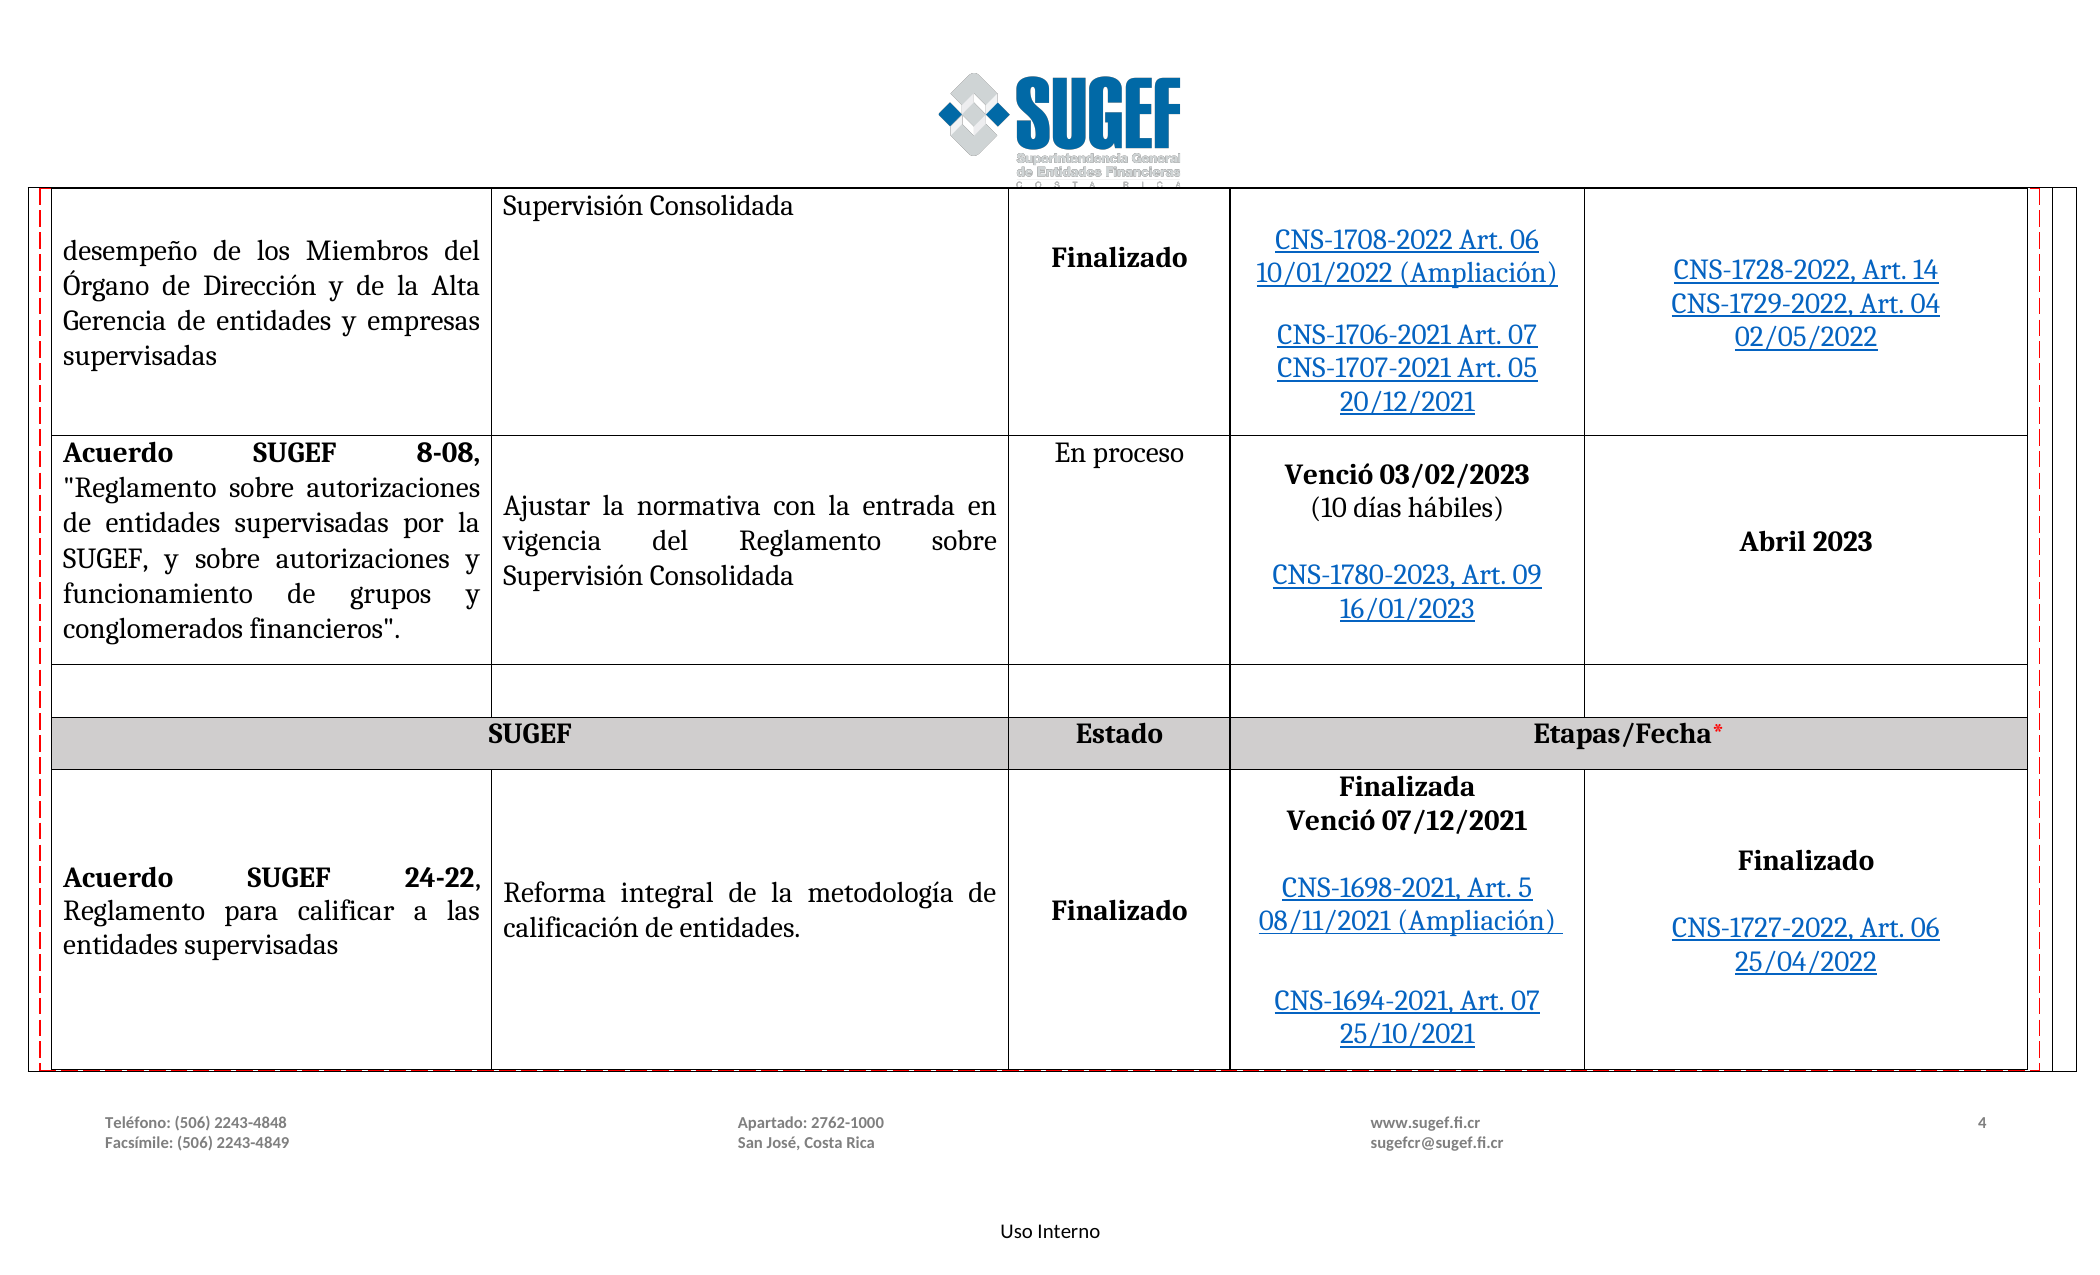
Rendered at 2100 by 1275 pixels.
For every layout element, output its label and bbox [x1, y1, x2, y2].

table_header [1009, 189, 1229, 435]
table_header [1231, 665, 1584, 717]
table_header [52, 436, 491, 664]
picture [938, 73, 1181, 187]
table_header [1231, 436, 1584, 664]
table_header [1009, 770, 1229, 1069]
table_header [492, 189, 1008, 435]
table_header [1009, 436, 1229, 664]
table_header [2025, 188, 2052, 1071]
table_header [52, 665, 491, 717]
table_header [1231, 189, 1584, 435]
table_header [1585, 665, 2027, 717]
table_header [492, 665, 1008, 717]
table_header [2053, 188, 2076, 1071]
table_header [52, 189, 491, 435]
table_header [1585, 189, 2027, 435]
table_header [1585, 436, 2027, 664]
table_header [492, 436, 1008, 664]
table_header [52, 770, 491, 1069]
table_header [1009, 665, 1229, 717]
table_header [492, 770, 1008, 1069]
table_header [1585, 770, 2027, 1069]
table_header [29, 188, 51, 1071]
table_header [1231, 770, 1584, 1069]
